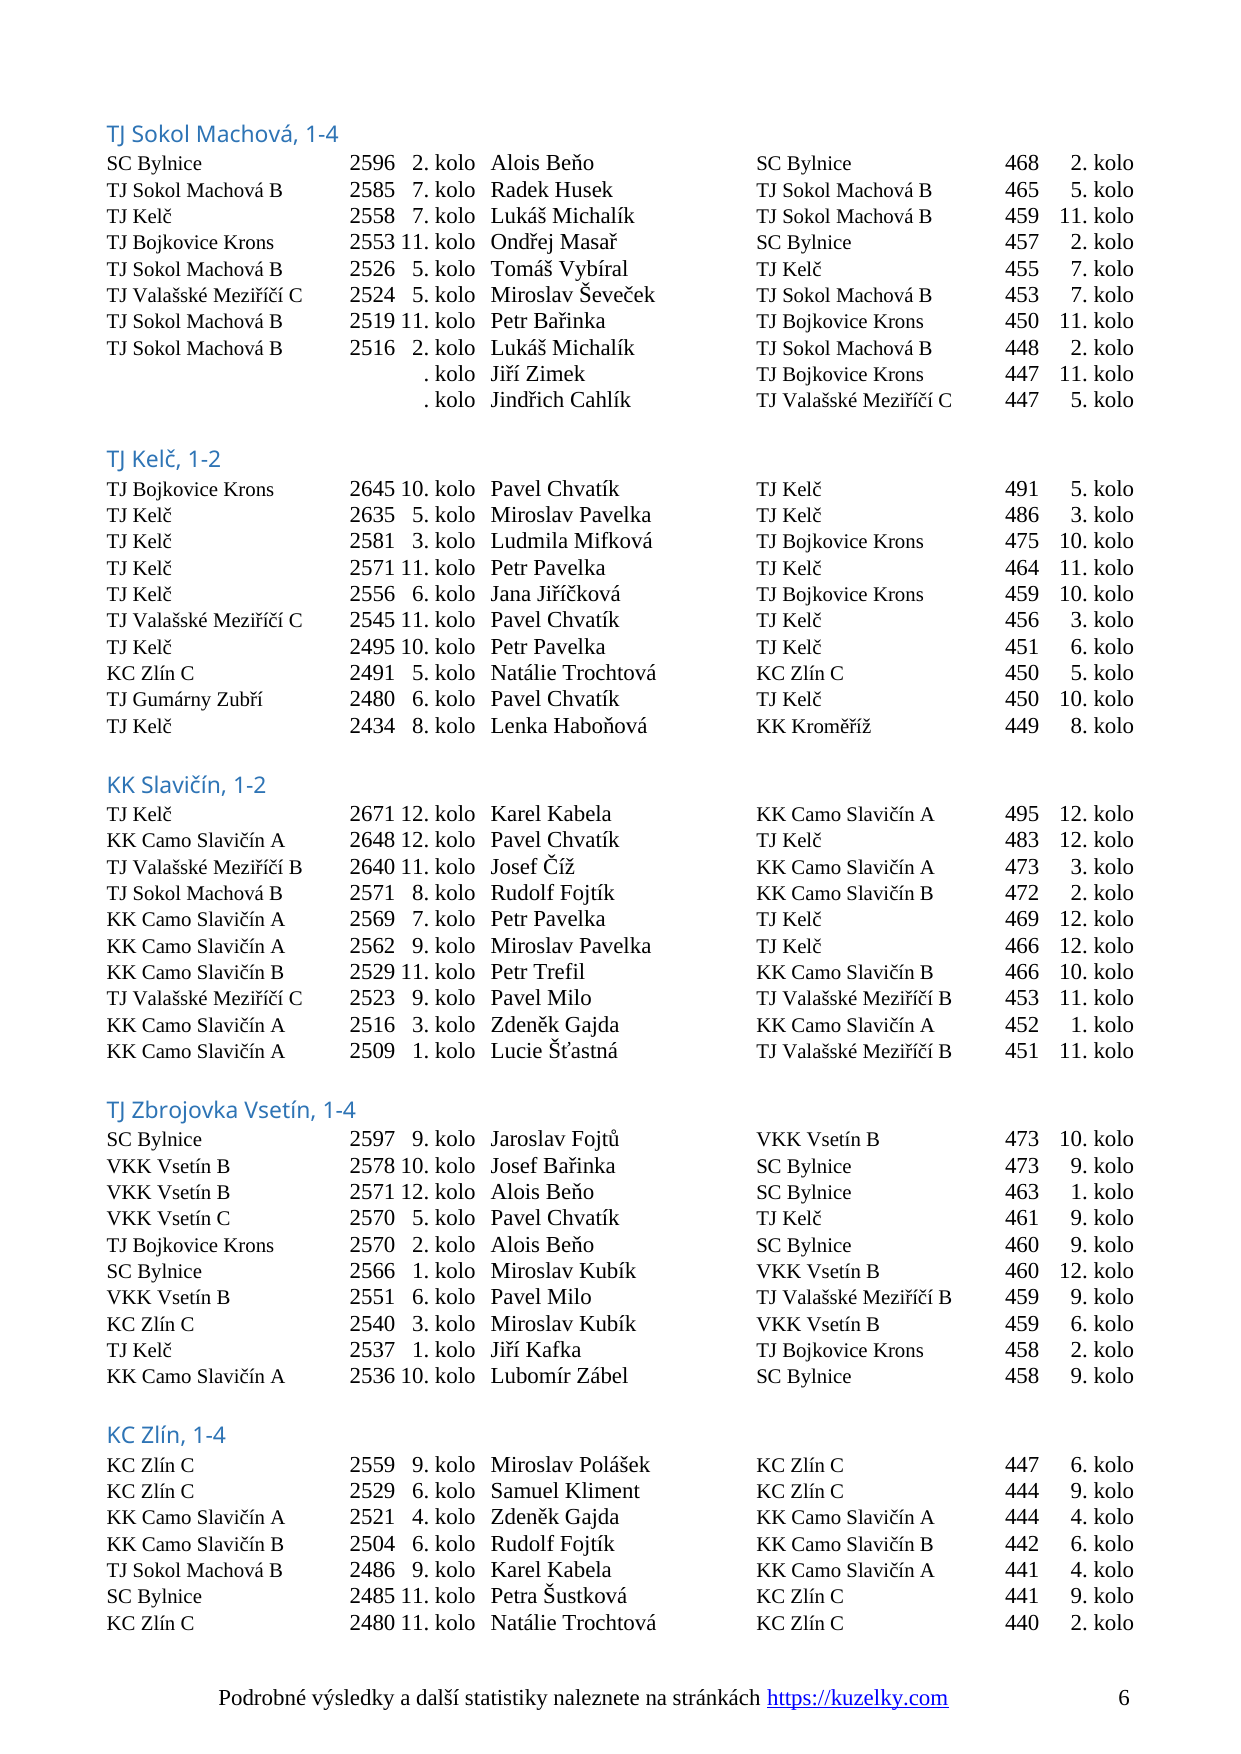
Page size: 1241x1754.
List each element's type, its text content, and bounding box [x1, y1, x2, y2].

text TJ Bojkovice Krons 2570 2. kolo Alois Beňo SC Bylnice 460 9. kolo [106, 1231, 1134, 1257]
text TJ Valašské Meziříčí B 2640 11. kolo Josef Číž KK Camo Slavičín A 473 3. kolo [106, 853, 1134, 879]
text KK Camo Slavičín A 2569 7. kolo Petr Pavelka TJ Kelč 469 12. kolo [106, 905, 1134, 932]
subtitle TJ Zbrojovka Vsetín, 1-4 [106, 1094, 1134, 1125]
text KK Camo Slavičín A 2648 12. kolo Pavel Chvatík TJ Kelč 483 12. kolo [106, 826, 1134, 853]
text TJ Kelč 2556 6. kolo Jana Jiříčková TJ Bojkovice Krons 459 10. kolo [106, 580, 1134, 606]
text SC Bylnice 2596 2. kolo Alois Beňo SC Bylnice 468 2. kolo [106, 149, 1134, 176]
text KK Camo Slavičín A 2509 1. kolo Lucie Šťastná TJ Valašské Meziříčí B 451 11. kolo [106, 1037, 1134, 1063]
text SC Bylnice 2566 1. kolo Miroslav Kubík VKK Vsetín B 460 12. kolo [106, 1257, 1134, 1283]
text TJ Sokol Machová B 2585 7. kolo Radek Husek TJ Sokol Machová B 465 5. kolo [106, 176, 1134, 202]
text KK Camo Slavičín A 2536 10. kolo Lubomír Zábel SC Bylnice 458 9. kolo [106, 1362, 1134, 1389]
text TJ Kelč 2495 10. kolo Petr Pavelka TJ Kelč 451 6. kolo [106, 633, 1134, 659]
text TJ Sokol Machová B 2571 8. kolo Rudolf Fojtík KK Camo Slavičín B 472 2. kolo [106, 879, 1134, 905]
text KC Zlín C 2491 5. kolo Natálie Trochtová KC Zlín C 450 5. kolo [106, 659, 1134, 686]
text KC Zlín C 2559 9. kolo Miroslav Polášek KC Zlín C 447 6. kolo [106, 1451, 1134, 1477]
text . kolo Jiří Zimek TJ Bojkovice Krons 447 11. kolo [106, 360, 1134, 387]
subtitle KC Zlín, 1-4 [106, 1419, 1134, 1451]
text TJ Sokol Machová B 2516 2. kolo Lukáš Michalík TJ Sokol Machová B 448 2. kolo [106, 334, 1134, 360]
subtitle TJ Sokol Machová, 1-4 [106, 118, 1134, 149]
text TJ Sokol Machová B 2526 5. kolo Tomáš Vybíral TJ Kelč 455 7. kolo [106, 255, 1134, 281]
text KK Camo Slavičín A 2521 4. kolo Zdeněk Gajda KK Camo Slavičín A 444 4. kolo [106, 1503, 1134, 1530]
text TJ Valašské Meziříčí C 2545 11. kolo Pavel Chvatík TJ Kelč 456 3. kolo [106, 606, 1134, 633]
text TJ Kelč 2671 12. kolo Karel Kabela KK Camo Slavičín A 495 12. kolo [106, 800, 1134, 826]
text VKK Vsetín B 2578 10. kolo Josef Bařinka SC Bylnice 473 9. kolo [106, 1152, 1134, 1178]
text KC Zlín C 2529 6. kolo Samuel Kliment KC Zlín C 444 9. kolo [106, 1477, 1134, 1503]
text TJ Bojkovice Krons 2553 11. kolo Ondřej Masař SC Bylnice 457 2. kolo [106, 228, 1134, 255]
text TJ Kelč 2434 8. kolo Lenka Haboňová KK Kroměříž 449 8. kolo [106, 712, 1134, 738]
text VKK Vsetín B 2571 12. kolo Alois Beňo SC Bylnice 463 1. kolo [106, 1178, 1134, 1204]
text KK Camo Slavičín B 2529 11. kolo Petr Trefil KK Camo Slavičín B 466 10. kolo [106, 958, 1134, 984]
text VKK Vsetín C 2570 5. kolo Pavel Chvatík TJ Kelč 461 9. kolo [106, 1204, 1134, 1231]
text SC Bylnice 2597 9. kolo Jaroslav Fojtů VKK Vsetín B 473 10. kolo [106, 1125, 1134, 1152]
text KK Camo Slavičín A 2562 9. kolo Miroslav Pavelka TJ Kelč 466 12. kolo [106, 932, 1134, 958]
text TJ Kelč 2581 3. kolo Ludmila Mifková TJ Bojkovice Krons 475 10. kolo [106, 527, 1134, 554]
text TJ Sokol Machová B 2486 9. kolo Karel Kabela KK Camo Slavičín A 441 4. kolo [106, 1556, 1134, 1582]
text TJ Kelč 2571 11. kolo Petr Pavelka TJ Kelč 464 11. kolo [106, 554, 1134, 580]
text TJ Kelč 2558 7. kolo Lukáš Michalík TJ Sokol Machová B 459 11. kolo [106, 202, 1134, 228]
text TJ Valašské Meziříčí C 2523 9. kolo Pavel Milo TJ Valašské Meziříčí B 453 11. kolo [106, 984, 1134, 1011]
text TJ Valašské Meziříčí C 2524 5. kolo Miroslav Ševeček TJ Sokol Machová B 453 7. kolo [106, 281, 1134, 307]
text KC Zlín C 2480 11. kolo Natálie Trochtová KC Zlín C 440 2. kolo [106, 1609, 1134, 1635]
text KC Zlín C 2540 3. kolo Miroslav Kubík VKK Vsetín B 459 6. kolo [106, 1310, 1134, 1336]
text KK Camo Slavičín B 2504 6. kolo Rudolf Fojtík KK Camo Slavičín B 442 6. kolo [106, 1530, 1134, 1556]
text TJ Bojkovice Krons 2645 10. kolo Pavel Chvatík TJ Kelč 491 5. kolo [106, 475, 1134, 501]
text TJ Kelč 2635 5. kolo Miroslav Pavelka TJ Kelč 486 3. kolo [106, 501, 1134, 527]
text SC Bylnice 2485 11. kolo Petra Šustková KC Zlín C 441 9. kolo [106, 1582, 1134, 1609]
text TJ Gumárny Zubří 2480 6. kolo Pavel Chvatík TJ Kelč 450 10. kolo [106, 686, 1134, 712]
text VKK Vsetín B 2551 6. kolo Pavel Milo TJ Valašské Meziříčí B 459 9. kolo [106, 1283, 1134, 1310]
subtitle KK Slavičín, 1-2 [106, 769, 1134, 800]
text KK Camo Slavičín A 2516 3. kolo Zdeněk Gajda KK Camo Slavičín A 452 1. kolo [106, 1011, 1134, 1037]
text TJ Kelč 2537 1. kolo Jiří Kafka TJ Bojkovice Krons 458 2. kolo [106, 1336, 1134, 1362]
text TJ Sokol Machová B 2519 11. kolo Petr Bařinka TJ Bojkovice Krons 450 11. kolo [106, 307, 1134, 334]
subtitle TJ Kelč, 1-2 [106, 443, 1134, 475]
text . kolo Jindřich Cahlík TJ Valašské Meziříčí C 447 5. kolo [106, 387, 1134, 413]
